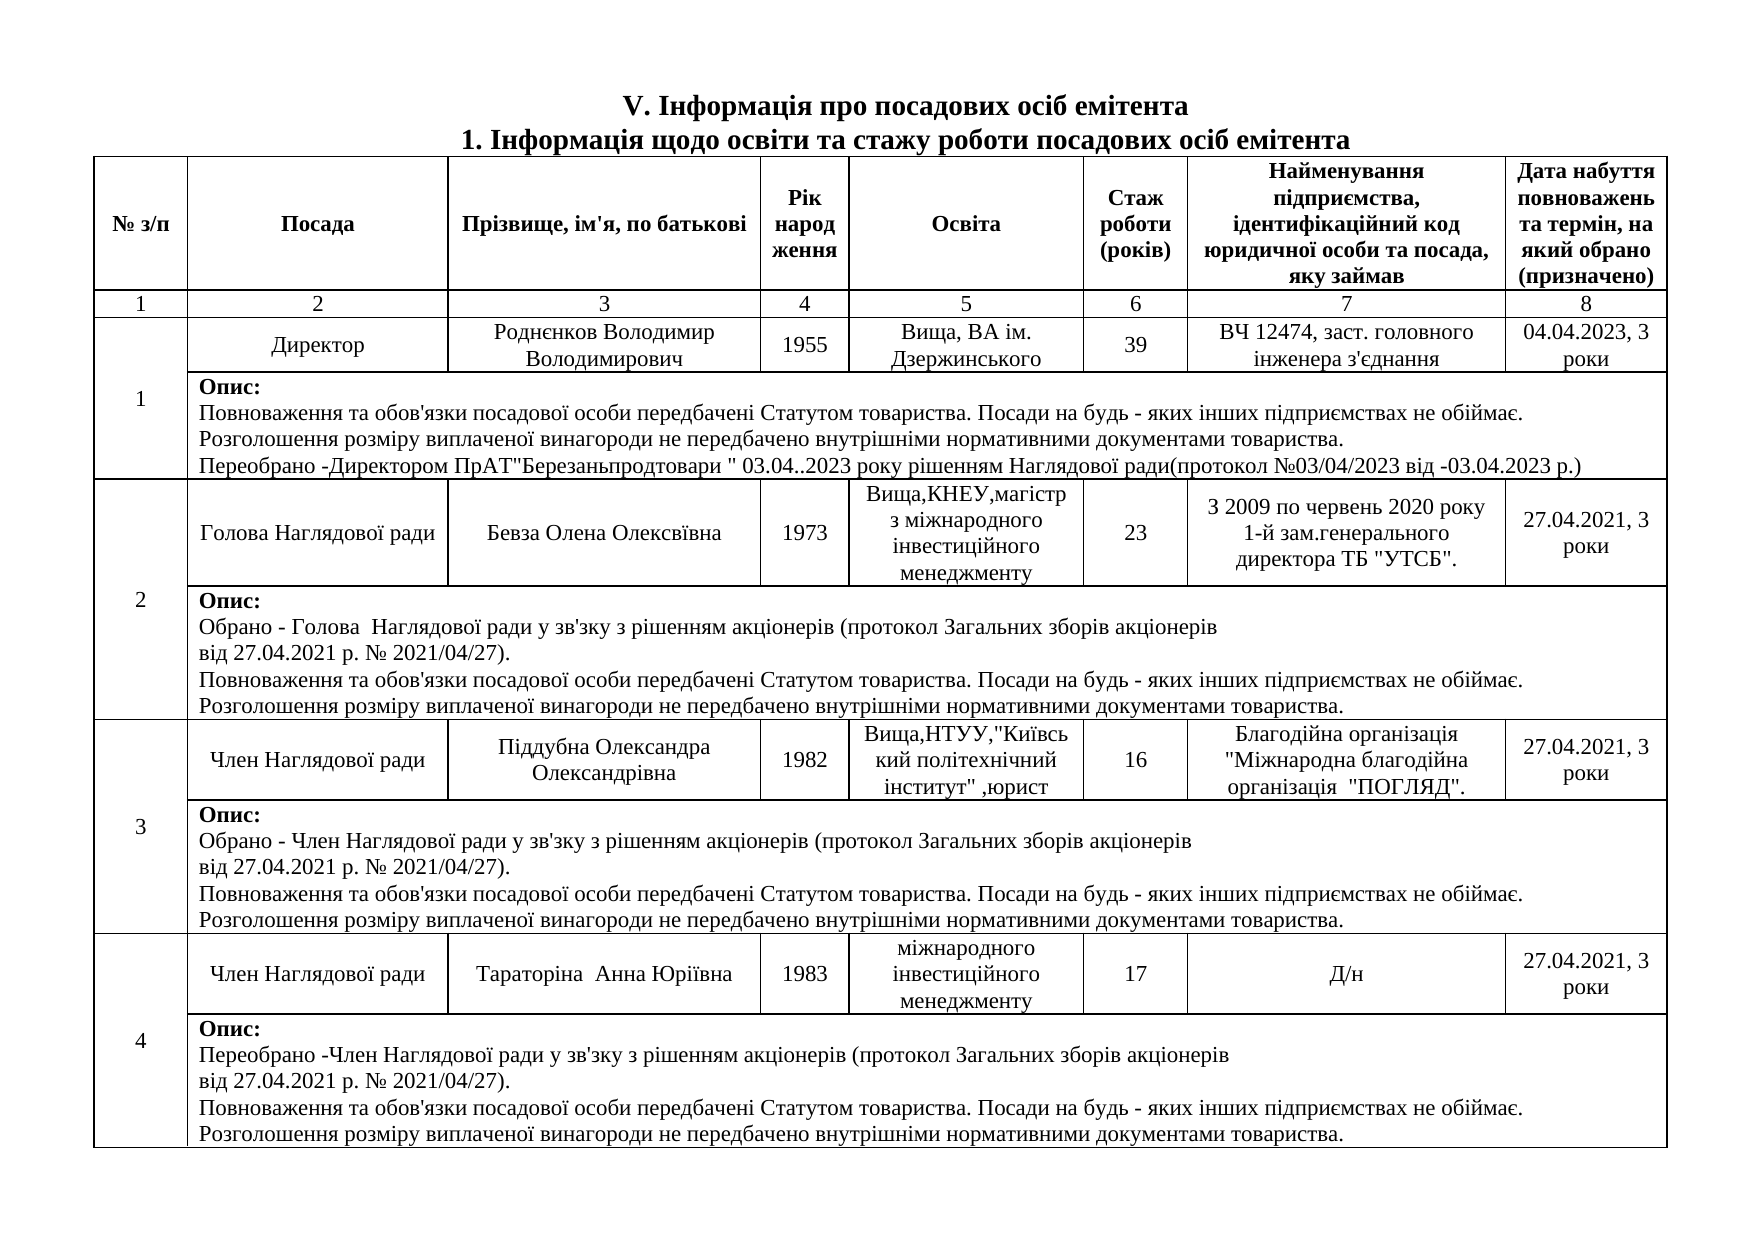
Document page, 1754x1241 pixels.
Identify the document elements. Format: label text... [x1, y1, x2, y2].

table_cell 1973 [761, 480, 848, 585]
table_cell Благодiйна органiзацiя "Мiжнародна благодiйна органiзацiя "ПОГЛЯД". [1188, 720, 1505, 799]
table_cell З 2009 по червень 2020 року 1-й зам.генерального директора ТБ "УТСБ". [1188, 480, 1505, 585]
table_cell 1 [95, 291, 187, 317]
text V. Інформація про посадових осіб емітента [146, 88, 1665, 122]
table_header Освіта [850, 157, 1083, 289]
table_cell Директор [188, 318, 447, 371]
table_cell 1982 [761, 720, 848, 799]
table_cell Тараторiна Анна Юрiївна [449, 934, 760, 1013]
table_cell Член Наглядової ради [188, 934, 447, 1013]
table_header Найменування підприємства, ідентифікаційний код юридичної особи та посада, яку займав [1188, 157, 1505, 289]
table_cell мiжнародного iнвестицiйного менеджменту [850, 934, 1083, 1013]
table_header № з/п [95, 157, 187, 289]
table_cell 4 [95, 934, 187, 1146]
table_cell 7 [1188, 291, 1505, 317]
table_cell 8 [1506, 291, 1666, 317]
table_cell Опис: Обрано - Голова Наглядової ради у зв'зку з рiшенням акцiонерiв (протокол Загальних зборiв акцiонерiв вiд 27.04.2021 р. № 2021/04/27). Повноваження та обов'язки посадової особи передбаченi Статутом товариства. Посади на будь - яких iнших пiдприємствах не обiймає. Розголошення розмiру виплаченої винагороди не передбачено внутрiшнiми нормативними документами товариства. [188, 587, 1666, 718]
table_cell 04.04.2023, 3 роки [1506, 318, 1666, 371]
table_cell 5 [850, 291, 1083, 317]
table_cell Опис: Переобрано -Член Наглядової ради у зв'зку з рiшенням акцiонерiв (протокол Загальних зборiв акцiонерiв вiд 27.04.2021 р. № 2021/04/27). Повноваження та обов'язки посадової особи передбаченi Статутом товариства. Посади на будь - яких iнших пiдприємствах не обiймає. Розголошення розмiру виплаченої винагороди не передбачено внутрiшнiми нормативними документами товариства. [188, 1015, 1666, 1146]
table_cell 6 [1084, 291, 1187, 317]
table_cell 1 [95, 318, 187, 478]
table_header Стаж роботи (років) [1084, 157, 1187, 289]
table_header Посада [188, 157, 447, 289]
table_cell Вища,КНЕУ,магiстр з мiжнародного iнвестицiйного менеджменту [850, 480, 1083, 585]
table_cell ВЧ 12474, заст. головного iнженера з'єднання [1188, 318, 1505, 371]
table_cell 1955 [761, 318, 848, 371]
table_cell Опис: Обрано - Член Наглядової ради у зв'зку з рiшенням акцiонерiв (протокол Загальних зборiв акцiонерiв вiд 27.04.2021 р. № 2021/04/27). Повноваження та обов'язки посадової особи передбаченi Статутом товариства. Посади на будь - яких iнших пiдприємствах не обiймає. Розголошення розмiру виплаченої винагороди не передбачено внутрiшнiми нормативними документами товариства. [188, 801, 1666, 932]
table_cell 23 [1084, 480, 1187, 585]
table_cell 2 [188, 291, 447, 317]
table_cell Опис: Повноваження та обов'язки посадової особи передбаченi Статутом товариства. Посади на будь - яких iнших пiдприємствах не обiймає. Розголошення розмiру виплаченої винагороди не передбачено внутрiшнiми нормативними документами товариства. Переобрано -Директором ПрАТ"Березаньпродтовари " 03.04..2023 року рiшенням Наглядової ради(протокол №03/04/2023 вiд -03.04.2023 р.) [188, 373, 1666, 478]
table_cell 17 [1084, 934, 1187, 1013]
table_cell 27.04.2021, 3 роки [1506, 934, 1666, 1013]
table_cell 27.04.2021, 3 роки [1506, 720, 1666, 799]
table_cell Бевза Олена Олексвївна [449, 480, 760, 585]
table_header Рік народження [761, 157, 848, 289]
table_cell Пiддубна Олександра Олександрiвна [449, 720, 760, 799]
table_cell Член Наглядової ради [188, 720, 447, 799]
table_cell Роднєнков Володимир Володимирович [449, 318, 760, 371]
table_cell 2 [95, 480, 187, 718]
table_cell Голова Наглядової ради [188, 480, 447, 585]
table_cell Вища, ВА iм. Дзержинського [850, 318, 1083, 371]
table_cell 27.04.2021, 3 роки [1506, 480, 1666, 585]
table_header Дата набуття повноважень та термін, на який обрано (призначено) [1506, 157, 1666, 289]
table_cell Вища,НТУУ,"Київський полiтехнiчний iнститут" ,юрист [850, 720, 1083, 799]
table_cell 1983 [761, 934, 848, 1013]
table_cell 3 [449, 291, 760, 317]
table_cell Д/н [1188, 934, 1505, 1013]
table_cell 16 [1084, 720, 1187, 799]
table_cell 4 [761, 291, 848, 317]
table_header Прізвище, ім'я, по батькові [449, 157, 760, 289]
text 1. Інформація щодо освіти та стажу роботи посадових осіб емітента [146, 122, 1665, 156]
table_cell 3 [95, 720, 187, 932]
table_cell 39 [1084, 318, 1187, 371]
